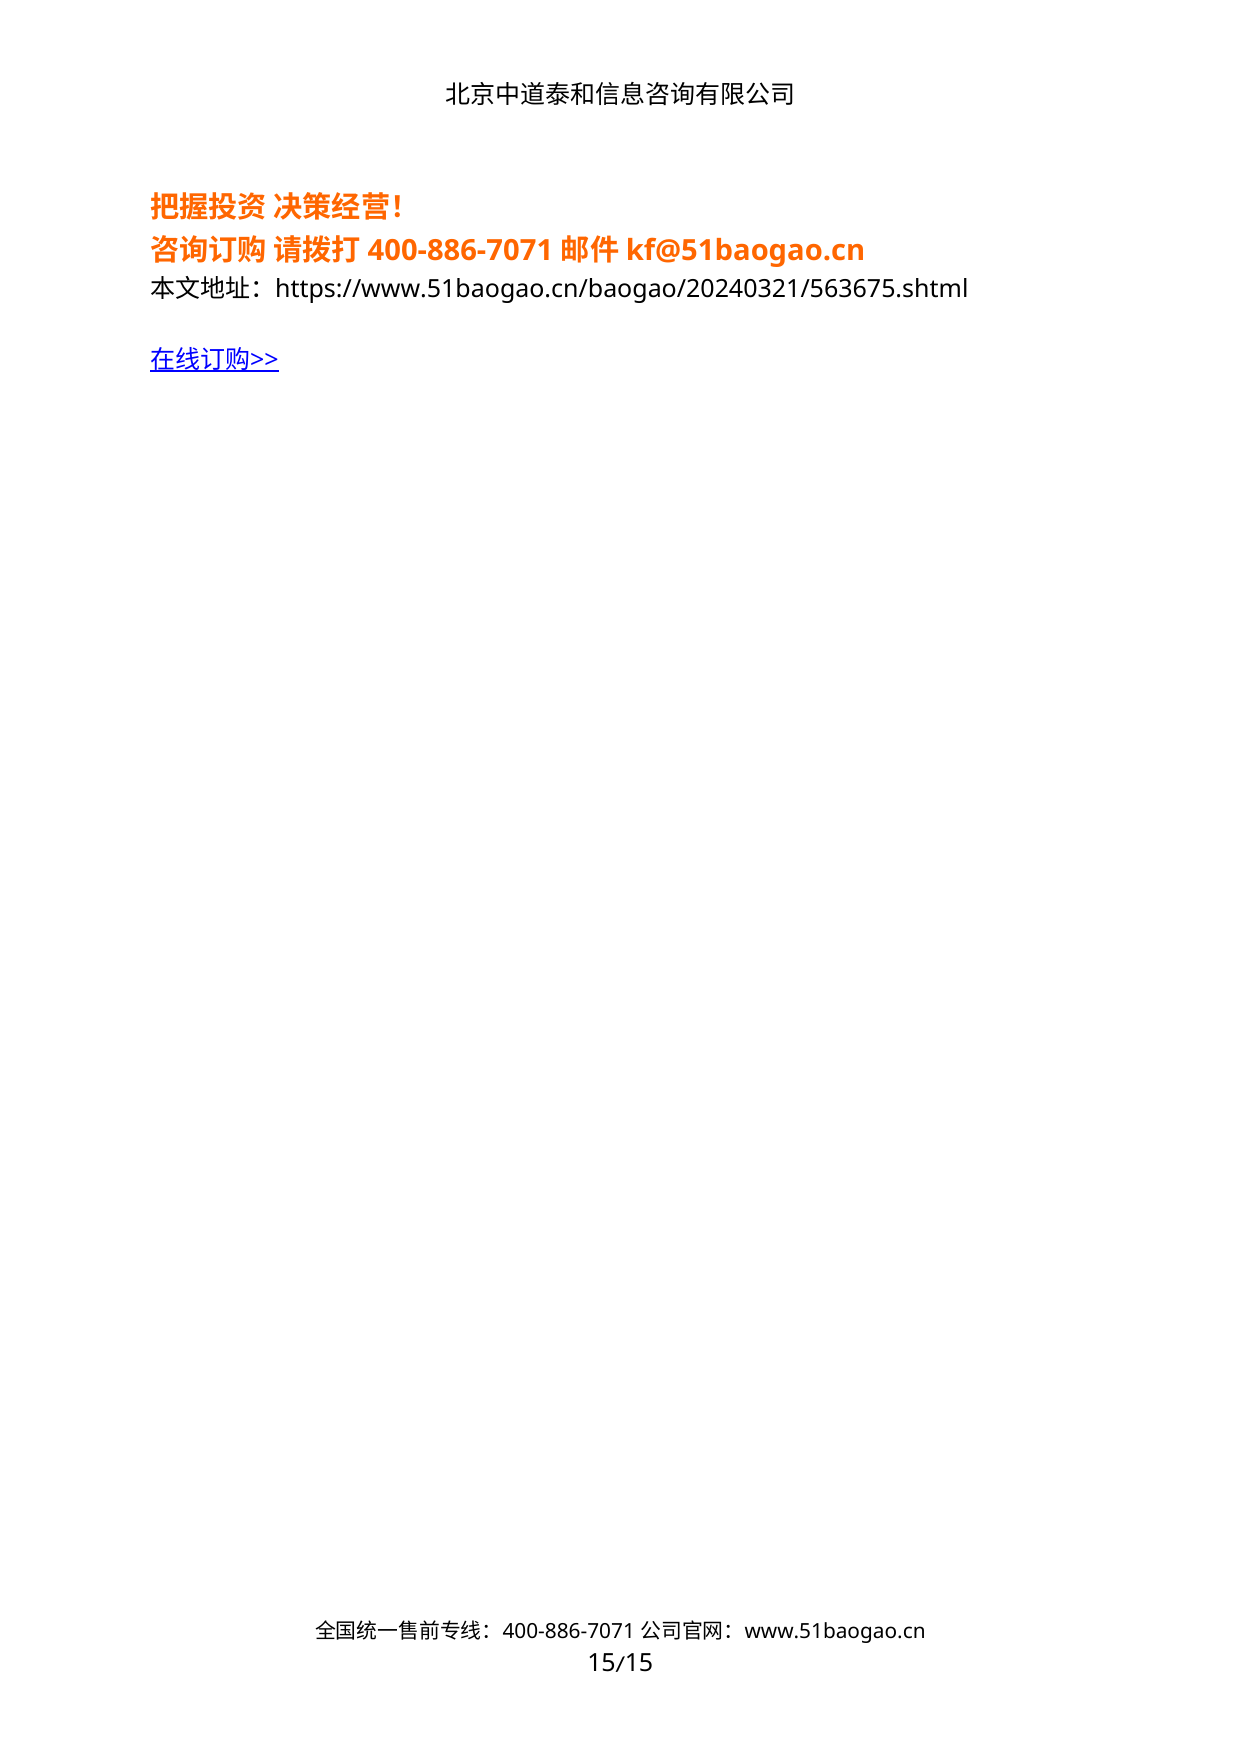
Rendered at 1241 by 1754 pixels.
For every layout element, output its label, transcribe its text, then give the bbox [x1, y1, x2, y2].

text 把握投资 决策经营！咨询订购 请拨打 400-886-7071 邮件 kf@51baogao.cn本文地址：https://www.51baogao.cn/baogao/20240321/563675.shtml [150, 150, 1090, 305]
text 在线订购>> [150, 305, 1090, 375]
